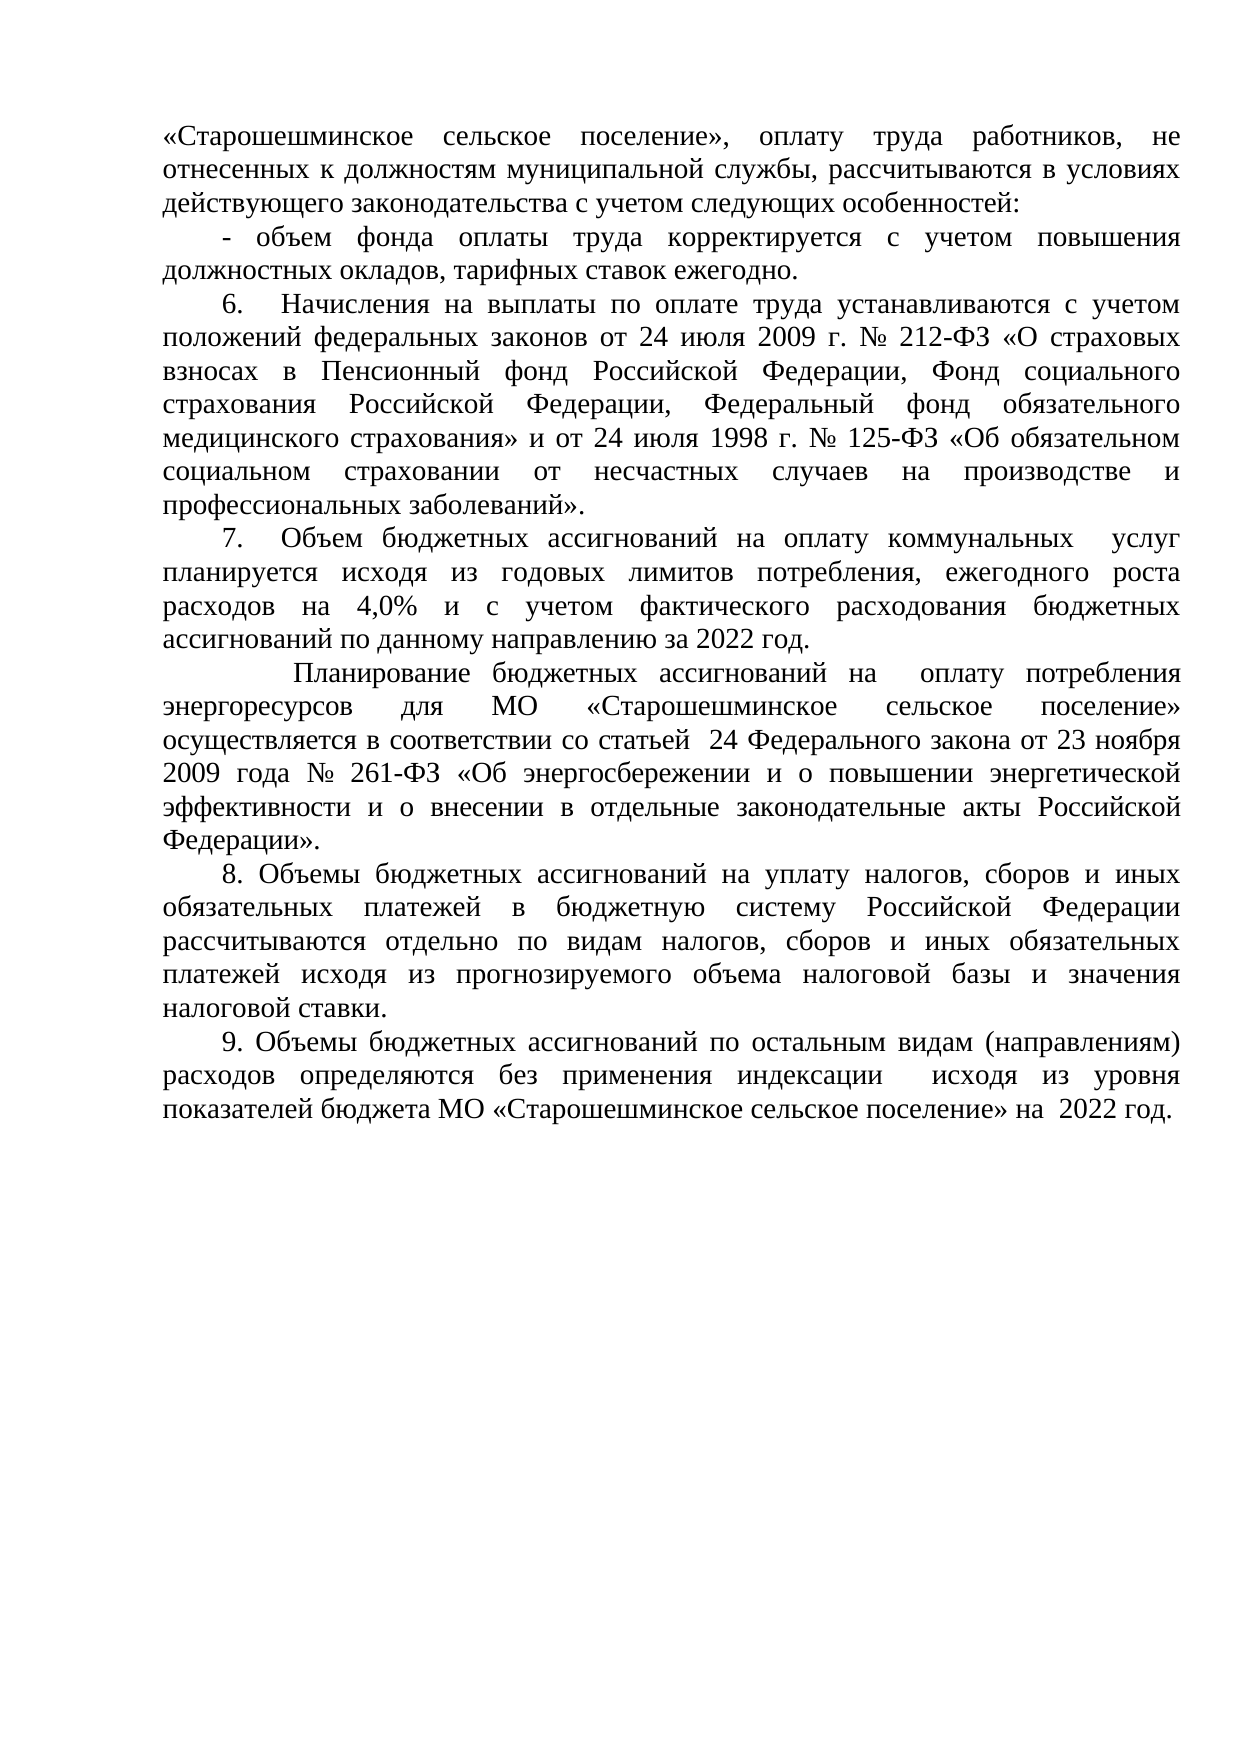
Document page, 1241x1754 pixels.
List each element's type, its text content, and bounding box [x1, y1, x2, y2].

text 8. Объемы бюджетных ассигнований на уплату налогов, сборов и иных обязательных платежей в бюджетную систему Российской Федерации рассчитываются отдельно по видам налогов, сборов и иных обязательных платежей исходя из прогнозируемого объема налоговой базы и значения налоговой ставки. [162, 856, 1181, 1024]
text 7. Объем бюджетных ассигнований на оплату коммунальных услуг планируется исходя из годовых лимитов потребления, ежегодного роста расходов на 4,0% и с учетом фактического расходования бюджетных ассигнований по данному направлению за 2022 год. [162, 521, 1181, 655]
text 9. Объемы бюджетных ассигнований по остальным видам (направлениям) расходов определяются без применения индексации исходя из уровня показателей бюджета МО «Старошешминское сельское поселение» на 2022 год. [162, 1024, 1181, 1124]
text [162, 118, 1181, 219]
text Планирование бюджетных ассигнований на оплату потребления энергоресурсов для МО «Старошешминское сельское поселение» осуществляется в соответствии со статьей 24 Федерального закона от 23 ноября 2009 года № 261-ФЗ «Об энергосбережении и о повышении энергетической эффективности и о внесении в отдельные законодательные акты Российской Федерации». [162, 655, 1181, 856]
text - объем фонда оплаты труда корректируется с учетом повышения должностных окладов, тарифных ставок ежегодно. [162, 219, 1181, 286]
text 6. Начисления на выплаты по оплате труда устанавливаются с учетом положений федеральных законов от 24 июля 2009 г. № 212-ФЗ «О страховых взносах в Пенсионный фонд Российской Федерации, Фонд социального страхования Российской Федерации, Федеральный фонд обязательного медицинского страхования» и от 24 июля 1998 г. № 125-ФЗ «Об обязательном социальном страховании от несчастных случаев на производстве и профессиональных заболеваний». [162, 286, 1181, 521]
